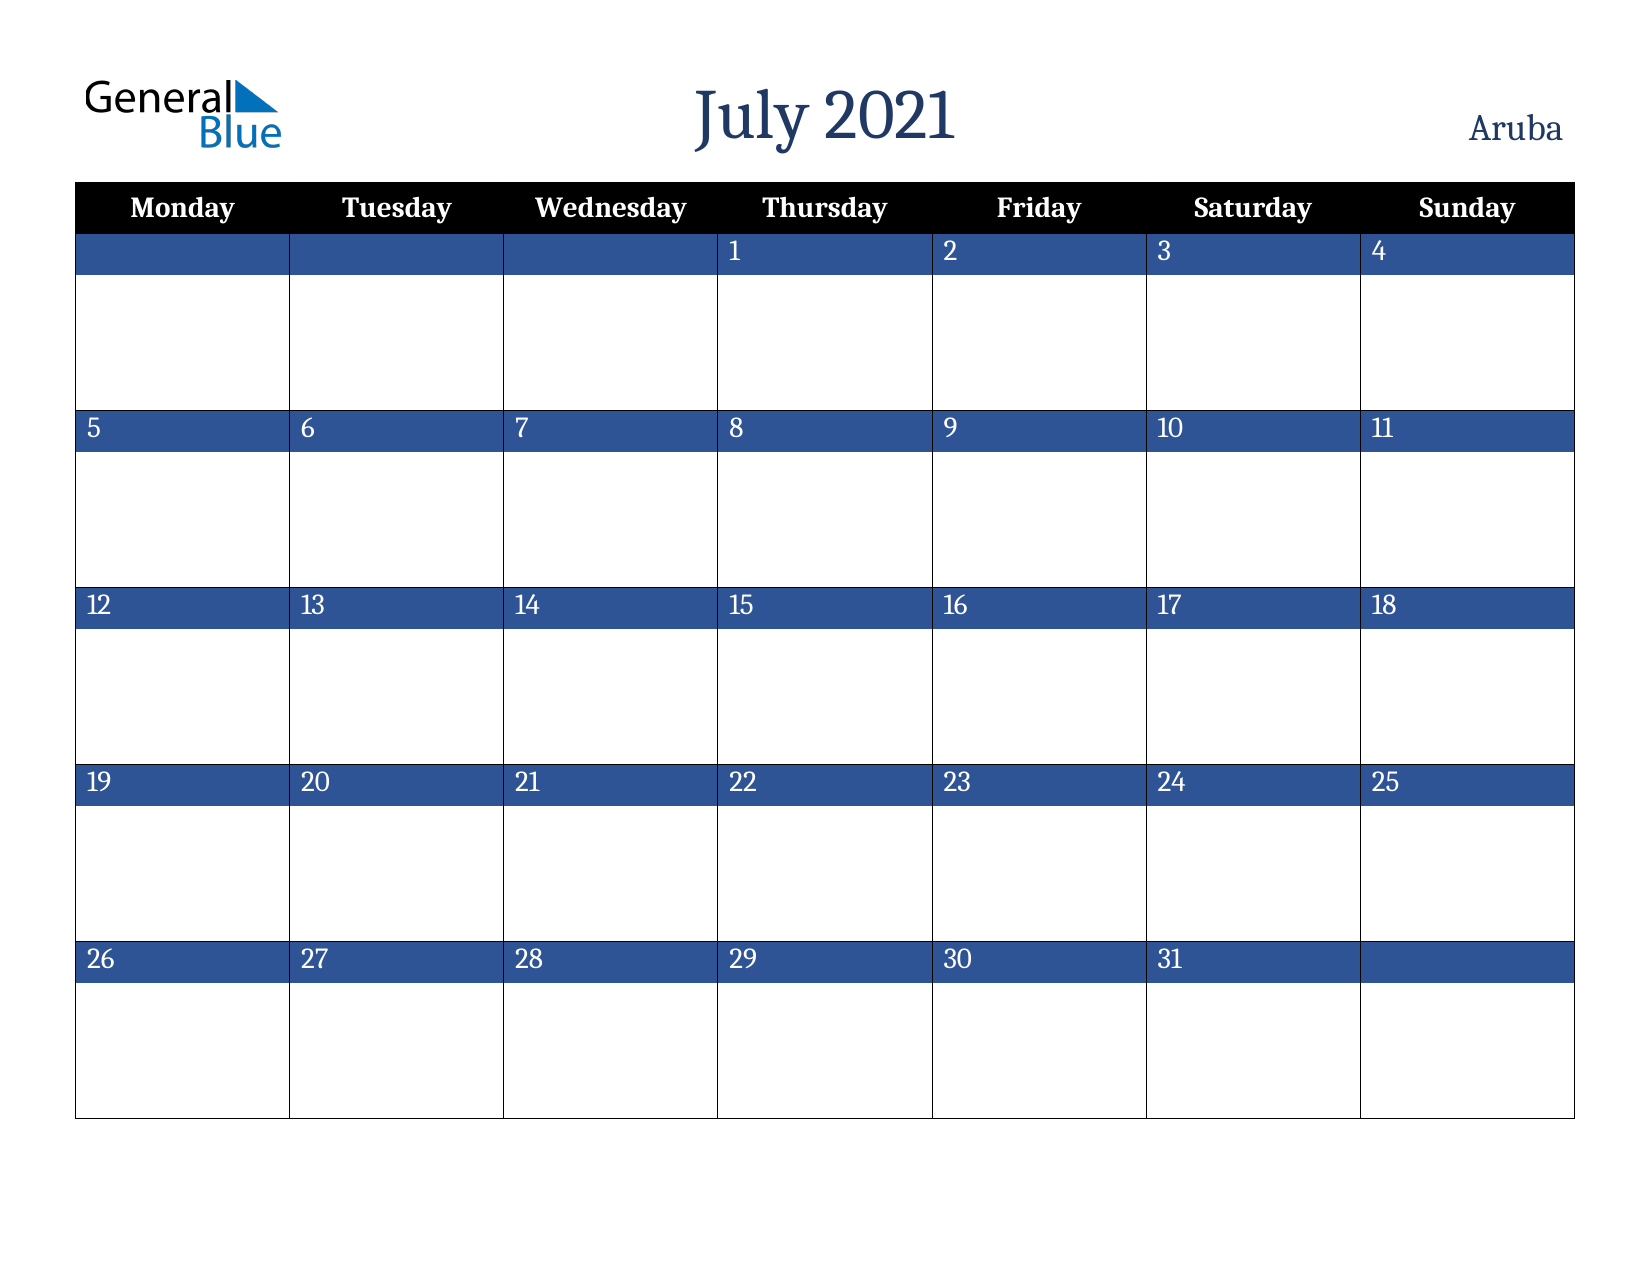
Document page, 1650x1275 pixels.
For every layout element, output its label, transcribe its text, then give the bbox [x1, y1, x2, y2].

table_cell [933, 806, 1146, 941]
table_cell [290, 629, 503, 764]
table_cell 15 [718, 588, 932, 629]
table_cell 23 [933, 765, 1146, 806]
table_cell 7 [504, 411, 717, 452]
table_cell 8 [718, 411, 932, 452]
table_cell [1361, 942, 1574, 983]
table_cell [76, 452, 289, 587]
table_cell [290, 234, 503, 275]
table_cell [76, 275, 289, 410]
table_cell [76, 983, 289, 1118]
table_cell [504, 452, 717, 587]
table_cell [718, 983, 932, 1118]
table_cell 22 [718, 765, 932, 806]
table_cell [504, 806, 717, 941]
table_cell 21 [504, 765, 717, 806]
table_cell Saturday [1147, 183, 1360, 233]
table_header [76, 75, 503, 182]
table_cell 24 [1147, 765, 1360, 806]
table_cell 6 [290, 411, 503, 452]
table_cell [1361, 275, 1574, 410]
table_cell [1147, 275, 1360, 410]
table_cell [933, 452, 1146, 587]
table_cell [933, 983, 1146, 1118]
table_cell [290, 806, 503, 941]
table_cell 12 [76, 588, 289, 629]
table_cell 26 [76, 942, 289, 983]
table_cell [290, 983, 503, 1118]
table_cell [1147, 806, 1360, 941]
table_cell [1147, 629, 1360, 764]
table_cell 19 [76, 765, 289, 806]
table_cell 20 [290, 765, 503, 806]
table_cell 5 [76, 411, 289, 452]
table_cell [718, 275, 932, 410]
table_cell 1 [718, 234, 932, 275]
table_cell 17 [1147, 588, 1360, 629]
table_cell [933, 629, 1146, 764]
table_cell [504, 275, 717, 410]
table_cell [504, 983, 717, 1118]
table_cell [718, 452, 932, 587]
table_cell 31 [1147, 942, 1360, 983]
table_cell 25 [1361, 765, 1574, 806]
table_cell Sunday [1361, 183, 1574, 233]
table_cell [76, 629, 289, 764]
table_cell 28 [504, 942, 717, 983]
table_cell 10 [1147, 411, 1360, 452]
table_cell 4 [1361, 234, 1574, 275]
table_cell [933, 275, 1146, 410]
table_cell Friday [933, 183, 1146, 233]
table_cell 3 [1147, 234, 1360, 275]
table_cell 29 [718, 942, 932, 983]
table_cell 14 [504, 588, 717, 629]
table_cell Tuesday [290, 183, 503, 233]
table_cell 9 [933, 411, 1146, 452]
table_cell 30 [933, 942, 1146, 983]
table_cell Monday [76, 183, 289, 233]
table_cell [718, 629, 932, 764]
table_cell 2 [933, 234, 1146, 275]
picture [86, 80, 281, 148]
table_cell [290, 452, 503, 587]
table_cell 18 [1361, 588, 1574, 629]
table_cell [1361, 983, 1574, 1118]
table_cell [76, 234, 289, 275]
table_header Aruba [1146, 75, 1574, 182]
table_cell [1361, 629, 1574, 764]
table_cell 16 [933, 588, 1146, 629]
table_cell [718, 806, 932, 941]
table_cell 13 [290, 588, 503, 629]
table_cell Thursday [718, 183, 932, 233]
table_cell [504, 234, 717, 275]
table_header July 2021 [504, 75, 1146, 182]
table_cell Wednesday [504, 183, 717, 233]
table_cell [1361, 452, 1574, 587]
table_cell [76, 806, 289, 941]
table_cell [1361, 806, 1574, 941]
table_cell [1147, 452, 1360, 587]
table_cell [290, 275, 503, 410]
table_cell 11 [1361, 411, 1574, 452]
table_cell 27 [290, 942, 503, 983]
table_cell [1147, 983, 1360, 1118]
table_cell [504, 629, 717, 764]
